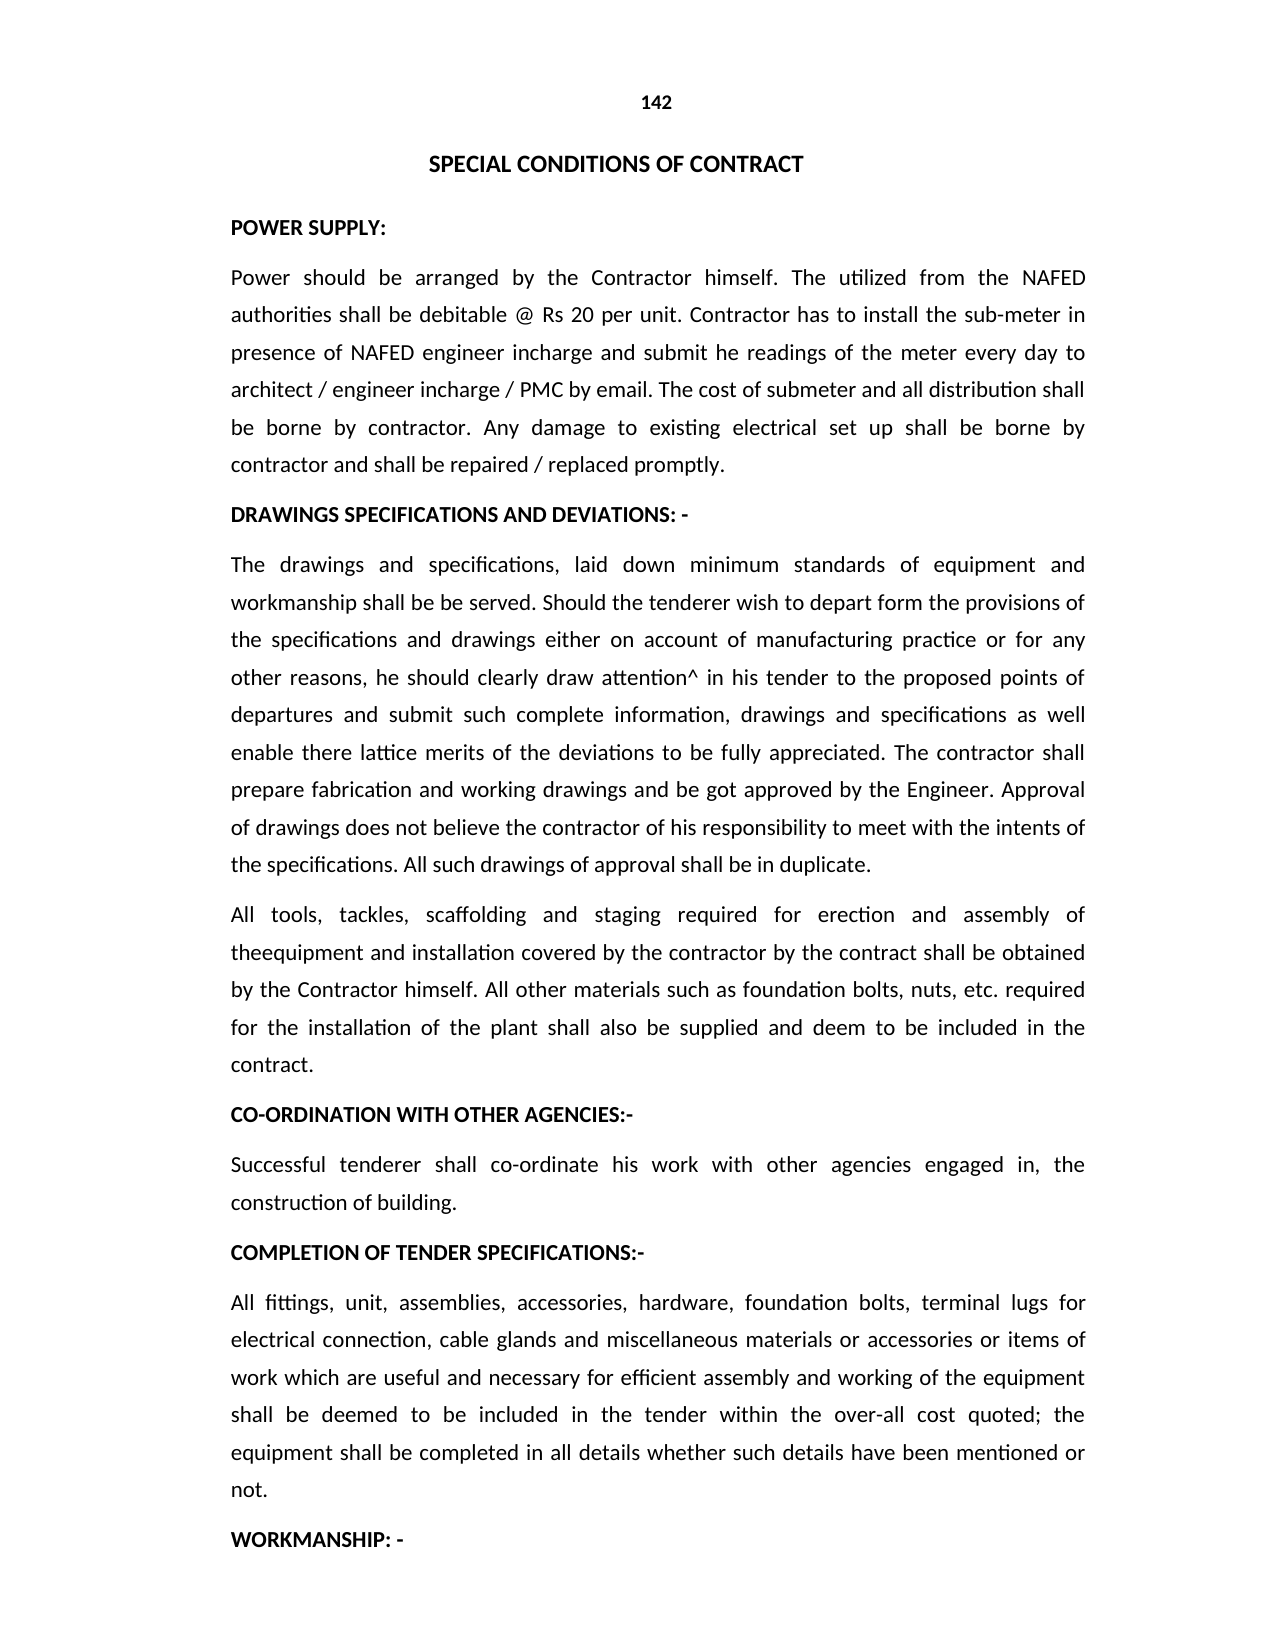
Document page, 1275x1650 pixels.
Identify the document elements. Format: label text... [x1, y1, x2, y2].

subtitle DRAWINGS SPECIFICATIONS AND DEVIATIONS: - [231, 491, 1087, 528]
subtitle Power should be arranged by the Contractor himself. The utilized from the NAFED authorities shall be debitable @ Rs 20 per unit. Contractor has to install the sub-meter in presence of NAFED engineer incharge and submit he readings of the meter every day to architect / engineer incharge / PMC by email. The cost of submeter and all distribution shall be borne by contractor. Any damage to existing electrical set up shall be borne by contractor and shall be repaired / replaced promptly. [231, 253, 1087, 478]
subtitle CO-ORDINATION WITH OTHER AGENCIES:- [231, 1091, 1087, 1128]
subtitle All tools, tackles, scaffolding and staging required for erection and assembly of theequipment and installation covered by the contractor by the contract shall be obtained by the Contractor himself. All other materials such as foundation bolts, nuts, etc. required for the installation of the plant shall also be supplied and deem to be included in the contract. [231, 891, 1087, 1078]
subtitle All fittings, unit, assemblies, accessories, hardware, foundation bolts, terminal lugs for electrical connection, cable glands and miscellaneous materials or accessories or items of work which are useful and necessary for efficient assembly and working of the equipment shall be deemed to be included in the tender within the over-all cost quoted; the equipment shall be completed in all details whether such details have been mentioned or not. [231, 1278, 1087, 1503]
subtitle Successful tenderer shall co-ordinate his work with other agencies engaged in, the construction of building. [231, 1141, 1087, 1216]
subtitle WORKMANSHIP: - [231, 1516, 1087, 1553]
subtitle The drawings and specifications, laid down minimum standards of equipment and workmanship shall be be served. Should the tenderer wish to depart form the provisions of the specifications and drawings either on account of manufacturing practice or for any other reasons, he should clearly draw attention^ in his tender to the proposed points of departures and submit such complete information, drawings and specifications as well enable there lattice merits of the deviations to be fully appreciated. The contractor shall prepare fabrication and working drawings and be got approved by the Engineer. Approval of drawings does not believe the contractor of his responsibility to meet with the intents of the specifications. All such drawings of approval shall be in duplicate. [231, 541, 1087, 878]
subtitle COMPLETION OF TENDER SPECIFICATIONS:- [231, 1228, 1087, 1266]
subtitle POWER SUPPLY: [231, 203, 1087, 241]
subtitle SPECIAL CONDITIONS OF CONTRACT [42, 141, 1191, 178]
